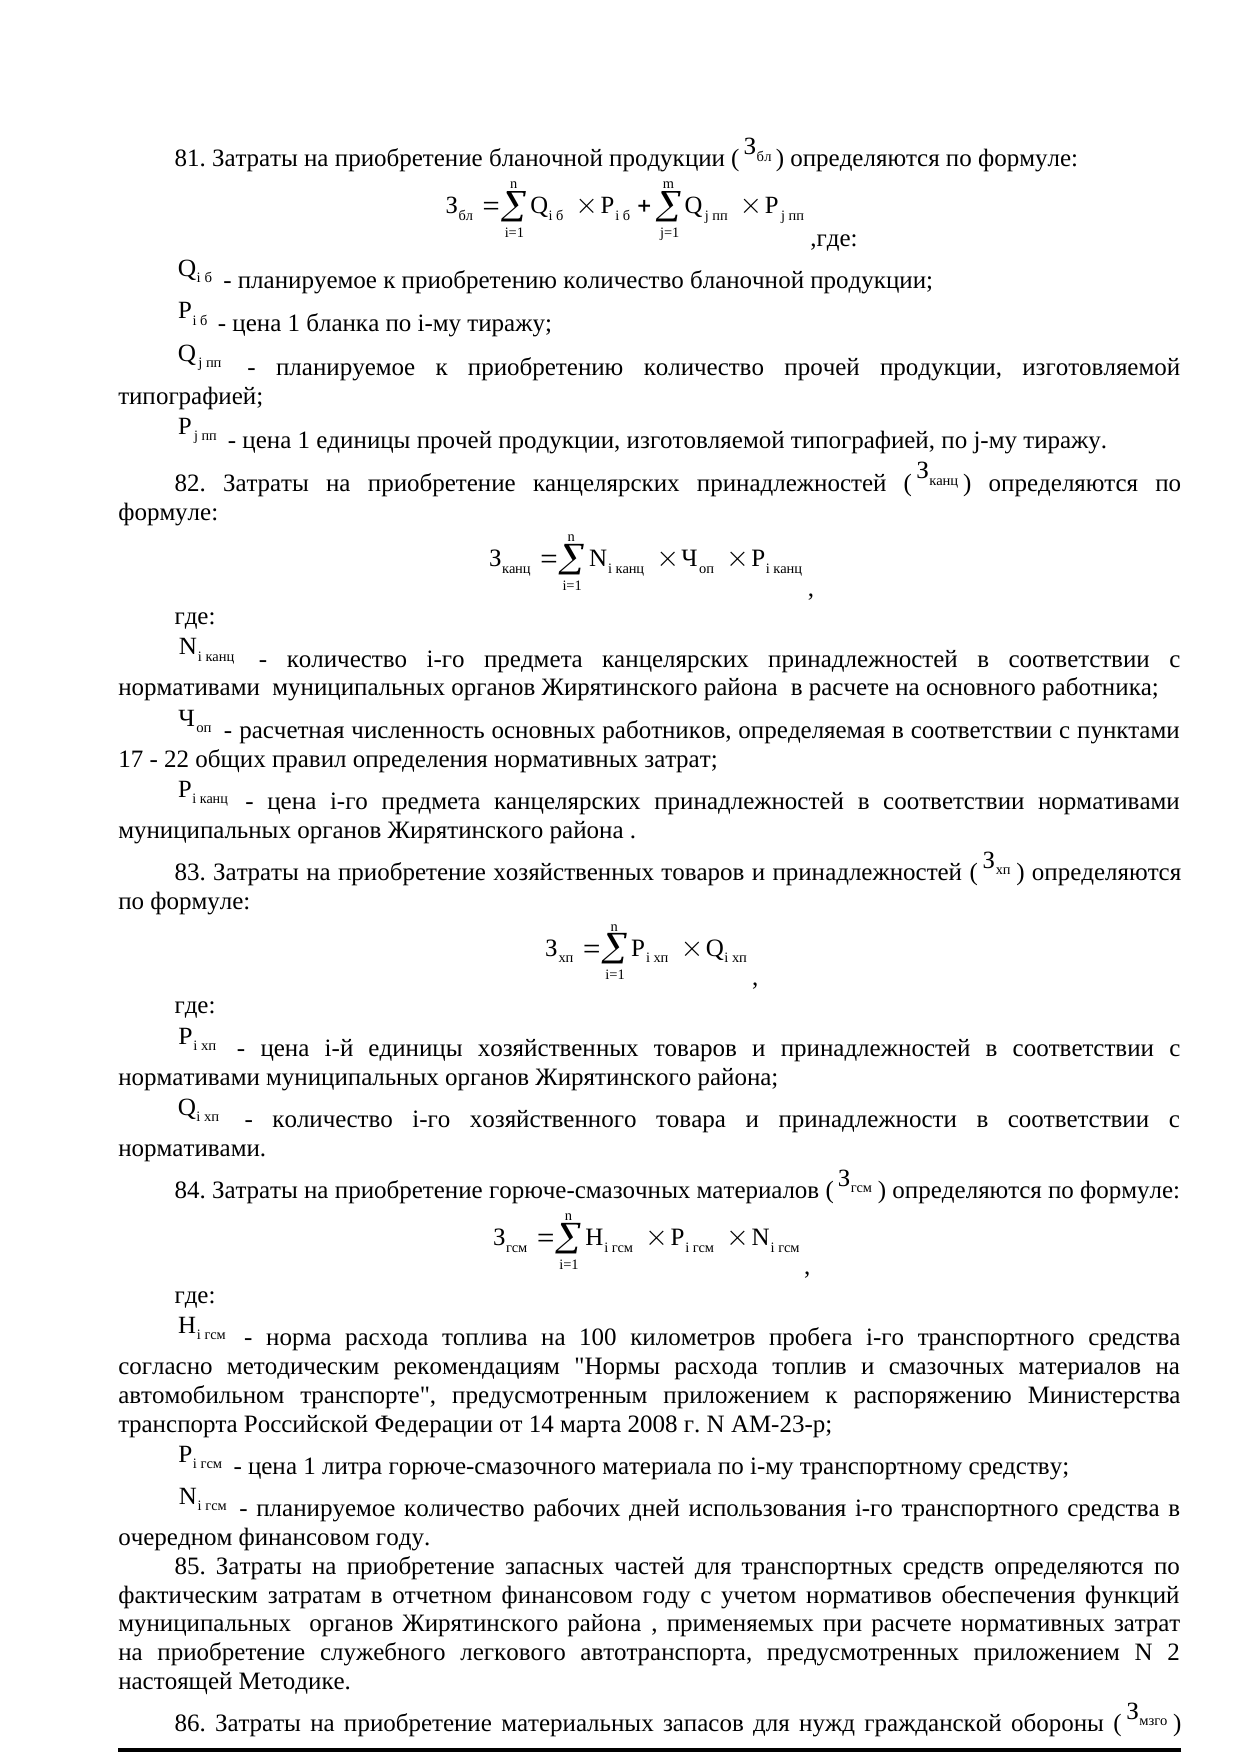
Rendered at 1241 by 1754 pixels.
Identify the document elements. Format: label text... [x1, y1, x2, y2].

text где: [118, 601, 1181, 630]
text 83. Затраты на приобретение хозяйственных товаров и принадлежностей () определяются по формуле: [118, 843, 1181, 915]
text - планируемое количество рабочих дней использования i-го транспортного средства в очередном финансовом году. [118, 1480, 1181, 1551]
text , [118, 525, 1181, 601]
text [118, 1695, 1181, 1737]
text - планируемое к приобретению количество бланочной продукции; [118, 252, 1181, 294]
text , [118, 1204, 1181, 1280]
text , [118, 915, 1181, 991]
text - цена i-го предмета канцелярских принадлежностей в соответствии нормативами муниципальных органов Жирятинского района . [118, 772, 1181, 843]
text - планируемое к приобретению количество прочей продукции, изготовляемой типографией; [118, 336, 1181, 410]
text - количество i-го хозяйственного товара и принадлежности в соответствии с нормативами. [118, 1091, 1181, 1162]
text - норма расхода топлива на 100 километров пробега i-го транспортного средства согласно методическим рекомендациям "Нормы расхода топлив и смазочных материалов на автомобильном транспорте", предусмотренным приложением к распоряжению Министерства транспорта Российской Федерации от 14 марта 2008 г. N АМ-23-р; [118, 1309, 1181, 1437]
text ,где: [118, 172, 1181, 252]
text - цена 1 литра горюче-смазочного материала по i-му транспортному средству; [118, 1437, 1181, 1480]
text - расчетная численность основных работников, определяемая в соответствии с пунктами 17 - 22 общих правил определения нормативных затрат; [118, 701, 1181, 772]
text где: [118, 1280, 1181, 1309]
text - цена 1 единицы прочей продукции, изготовляемой типографией, по j-му тиражу. [118, 410, 1181, 454]
text 81. Затраты на приобретение бланочной продукции () определяются по формуле: [118, 130, 1181, 172]
text 82. Затраты на приобретение канцелярских принадлежностей () определяются по формуле: [118, 454, 1181, 525]
text 84. Затраты на приобретение горюче-смазочных материалов () определяются по формуле: [118, 1162, 1181, 1204]
text где: [118, 991, 1181, 1019]
text 85. Затраты на приобретение запасных частей для транспортных средств определяются по фактическим затратам в отчетном финансовом году с учетом нормативов обеспечения функций муниципальных органов Жирятинского района , применяемых при расчете нормативных затрат на приобретение служебного легкового автотранспорта, предусмотренных приложением N 2 настоящей Методике. [118, 1551, 1181, 1695]
text - количество i-го предмета канцелярских принадлежностей в соответствии с нормативами муниципальных органов Жирятинского района в расчете на основного работника; [118, 630, 1181, 701]
text - цена 1 бланка по i-му тиражу; [118, 294, 1181, 336]
text - цена i-й единицы хозяйственных товаров и принадлежностей в соответствии с нормативами муниципальных органов Жирятинского района; [118, 1019, 1181, 1091]
